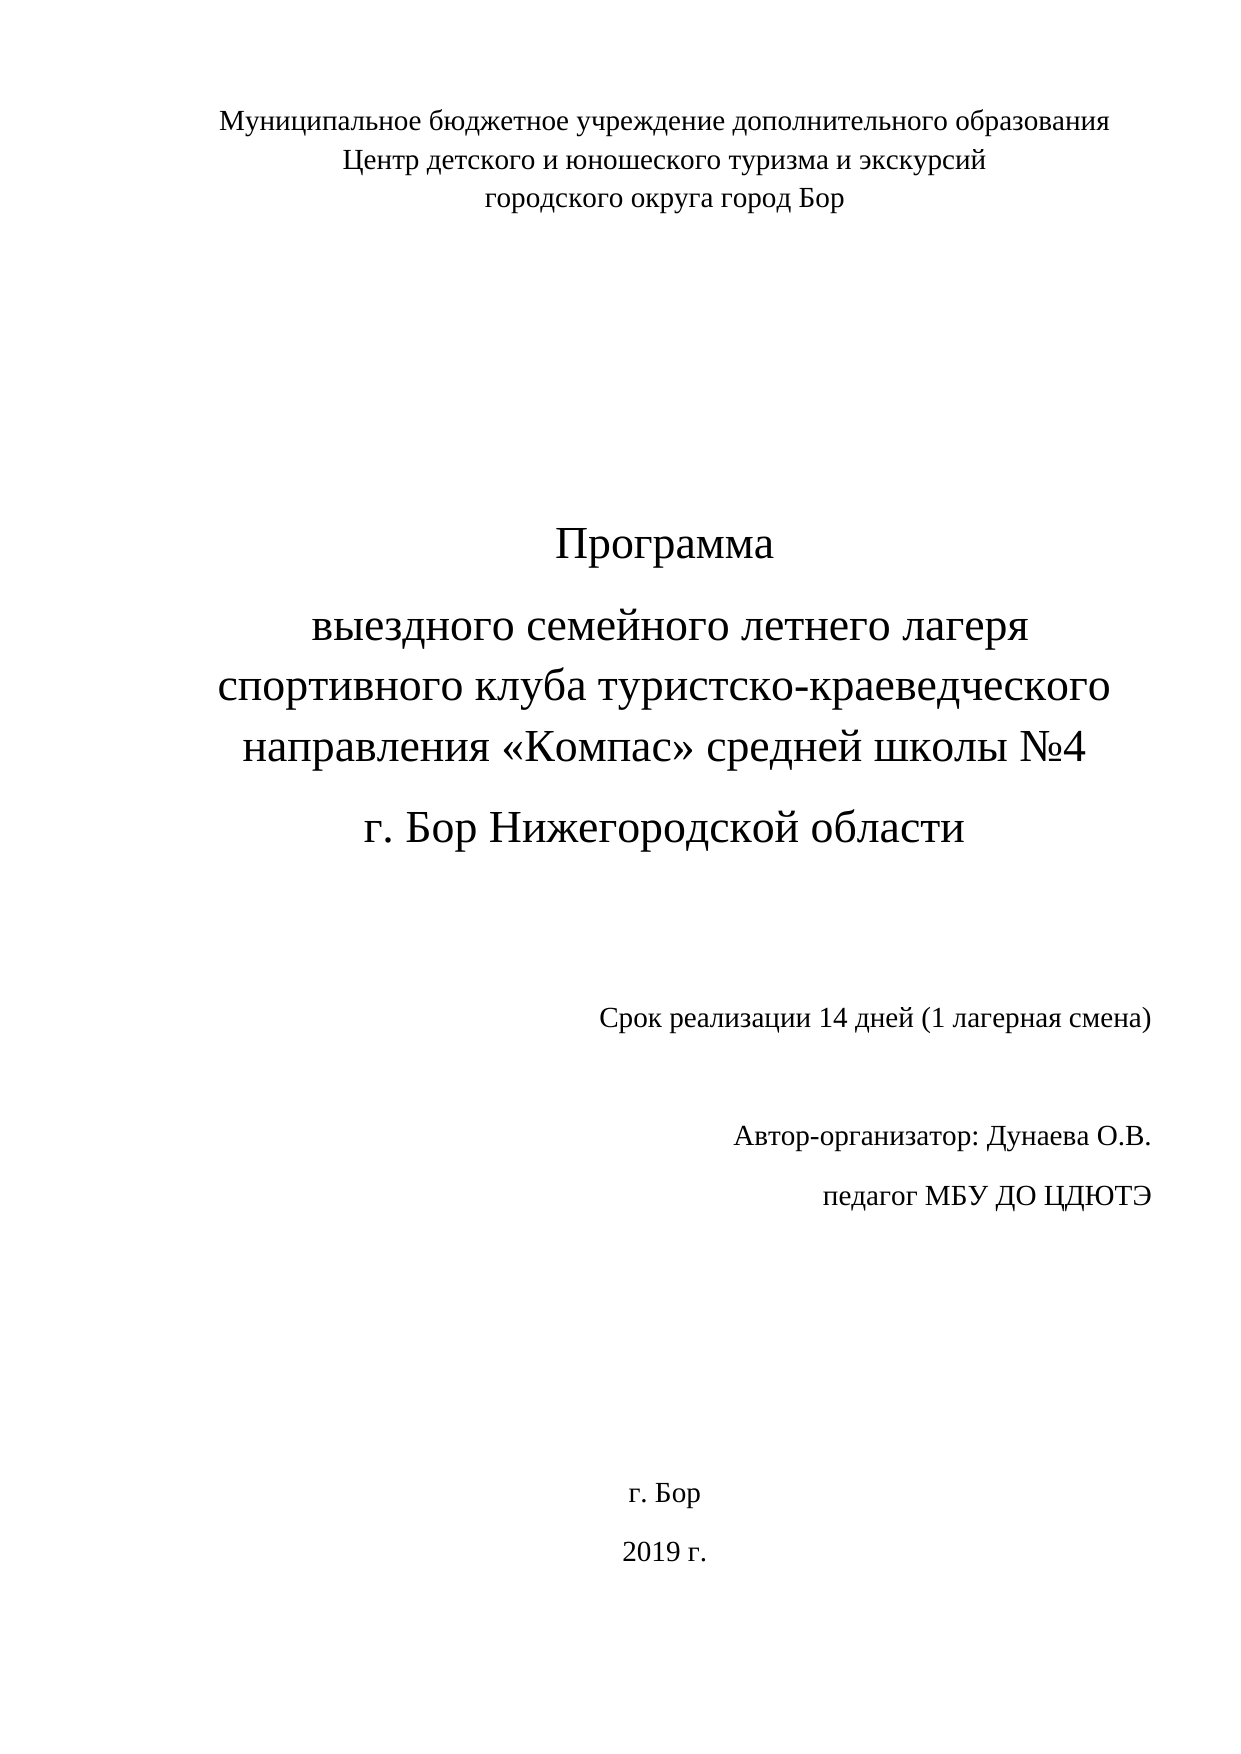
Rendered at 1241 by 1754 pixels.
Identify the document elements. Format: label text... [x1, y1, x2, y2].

text Муниципальное бюджетное учреждение дополнительного образования [177, 103, 1152, 137]
text Программа [177, 516, 1152, 569]
text г. Бор [177, 1475, 1152, 1508]
text выездного семейного летнего лагеря спортивного клуба туристско-краеведческого направления «Компас» средней школы №4 [177, 597, 1152, 771]
text Автор-организатор: Дунаева О.В. [177, 1118, 1152, 1152]
text городского округа город Бор [177, 181, 1152, 214]
text педагог МБУ ДО ЦДЮТЭ [177, 1178, 1152, 1211]
text . [177, 1534, 1152, 1568]
text Центр детского и юношеского туризма и экскурсий [177, 142, 1152, 176]
text г. Бор Нижегородской области [177, 800, 1152, 852]
text Срок реализации 14 дней (1 лагерная смена) [177, 1000, 1152, 1033]
